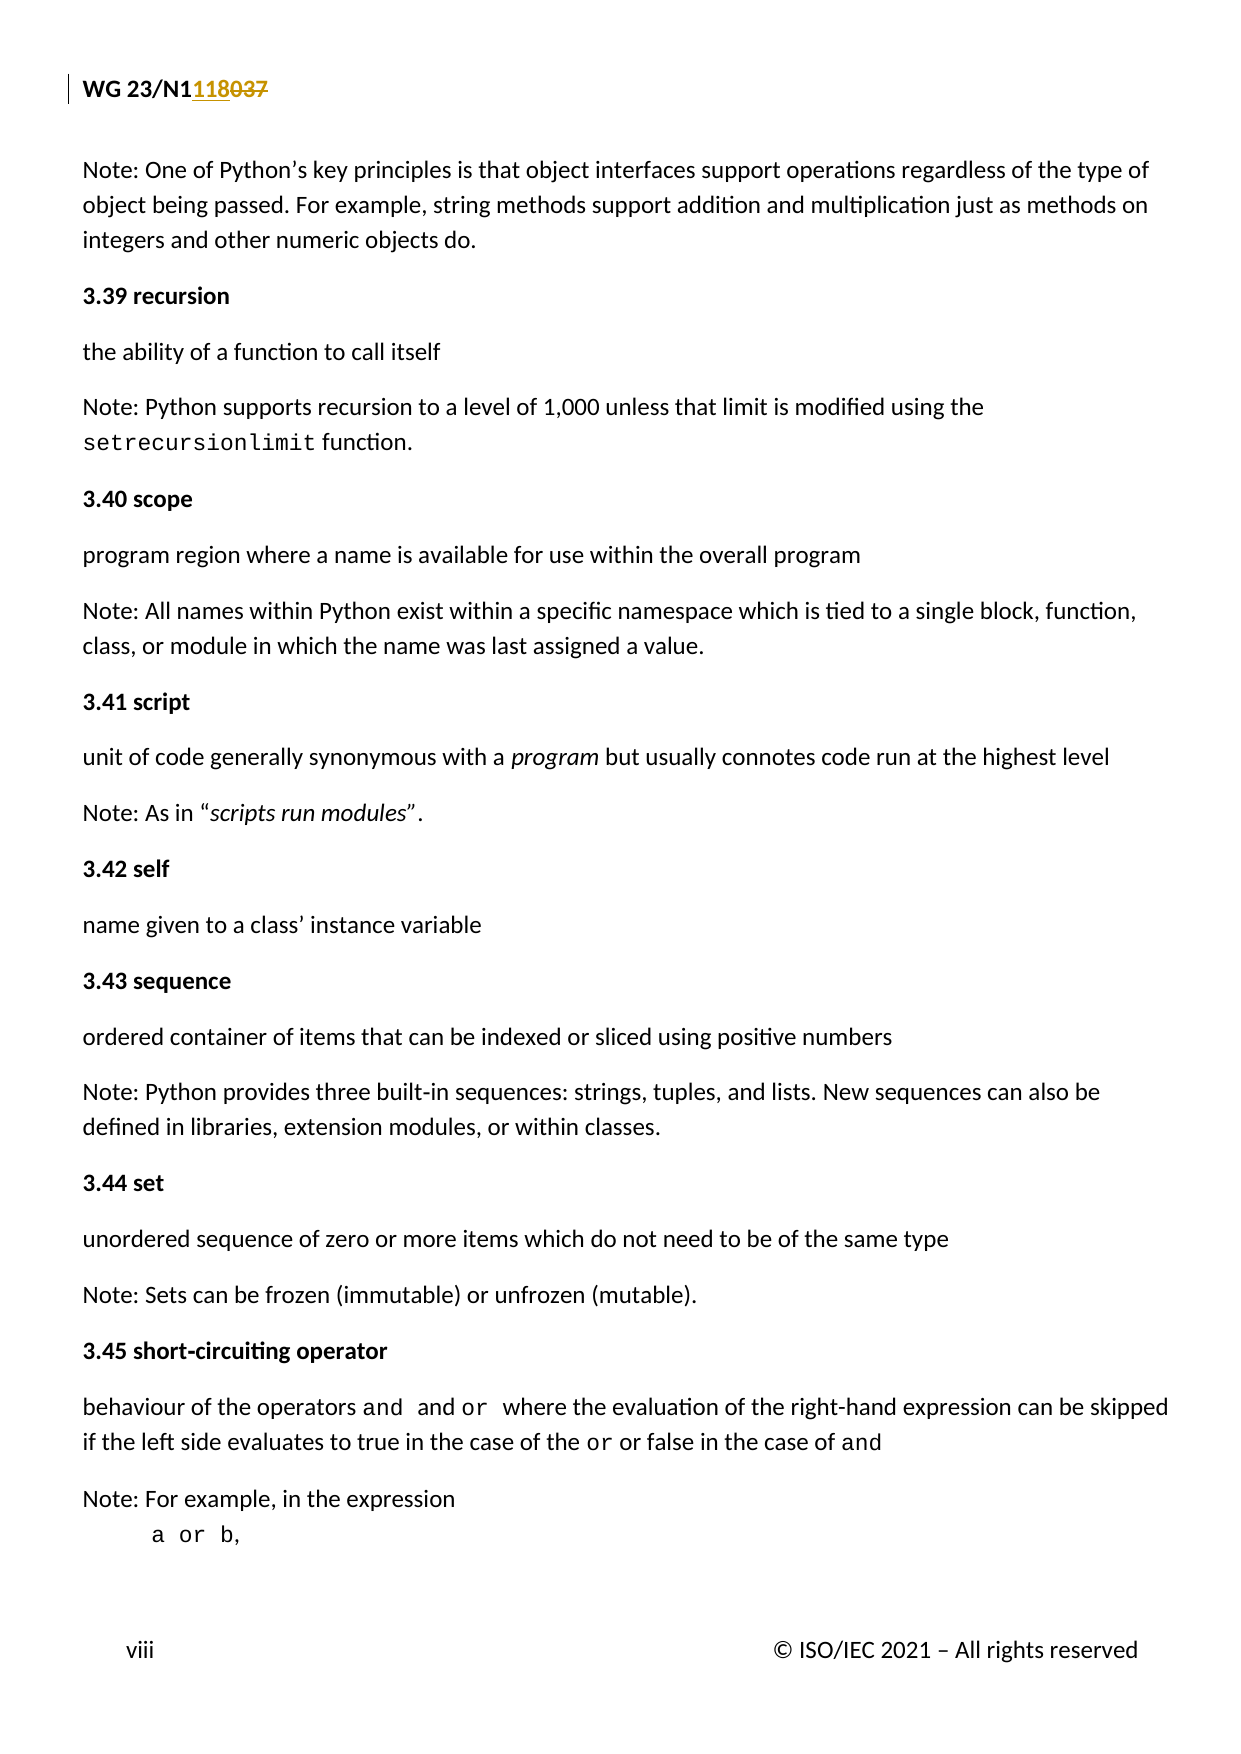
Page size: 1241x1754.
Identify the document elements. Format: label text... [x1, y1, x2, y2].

text ordered container of items that can be indexed or sliced using positive numbers [82, 1021, 1182, 1051]
text 3.40 scope [82, 483, 1182, 514]
text unit of code generally synonymous with a program but usually connotes code run at the highest level [82, 741, 1182, 772]
text unordered sequence of zero or more items which do not need to be of the same type [82, 1223, 1182, 1254]
text Note: Sets can be frozen (immutable) or unfrozen (mutable). [82, 1279, 1182, 1309]
text 3.43 sequence [82, 965, 1182, 995]
text Note: As in “scripts run modules”. [82, 797, 1182, 828]
text 3.41 script [82, 686, 1182, 716]
text Note: One of Python’s key principles is that object interfaces support operations regardless of the type of object being passed. For example, string methods support addition and multiplication just as methods on integers and other numeric objects do. [82, 154, 1182, 254]
text name given to a class’ instance variable [82, 909, 1182, 939]
text the ability of a function to call itself [82, 336, 1182, 366]
text 3.44 set [82, 1167, 1182, 1198]
text 3.39 recursion [82, 280, 1182, 310]
text Note: Python supports recursion to a level of 1,000 unless that limit is modified using the setrecursionlimit function. [82, 392, 1182, 458]
text Note: Python provides three built‐in sequences: strings, tuples, and lists. New sequences can also be defined in libraries, extension modules, or within classes. [82, 1076, 1182, 1142]
text Note: All names within Python exist within a specific namespace which is tied to a single block, function, class, or module in which the name was last assigned a value. [82, 595, 1182, 660]
text 3.45 short‐circuiting operator [82, 1335, 1182, 1365]
text program region where a name is available for use within the overall program [82, 539, 1182, 569]
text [82, 1483, 1182, 1549]
text 3.42 self [82, 853, 1182, 884]
text behaviour of the operators and and or where the evaluation of the right-hand expression can be skipped if the left side evaluates to true in the case of the or or false in the case of and [82, 1391, 1182, 1457]
